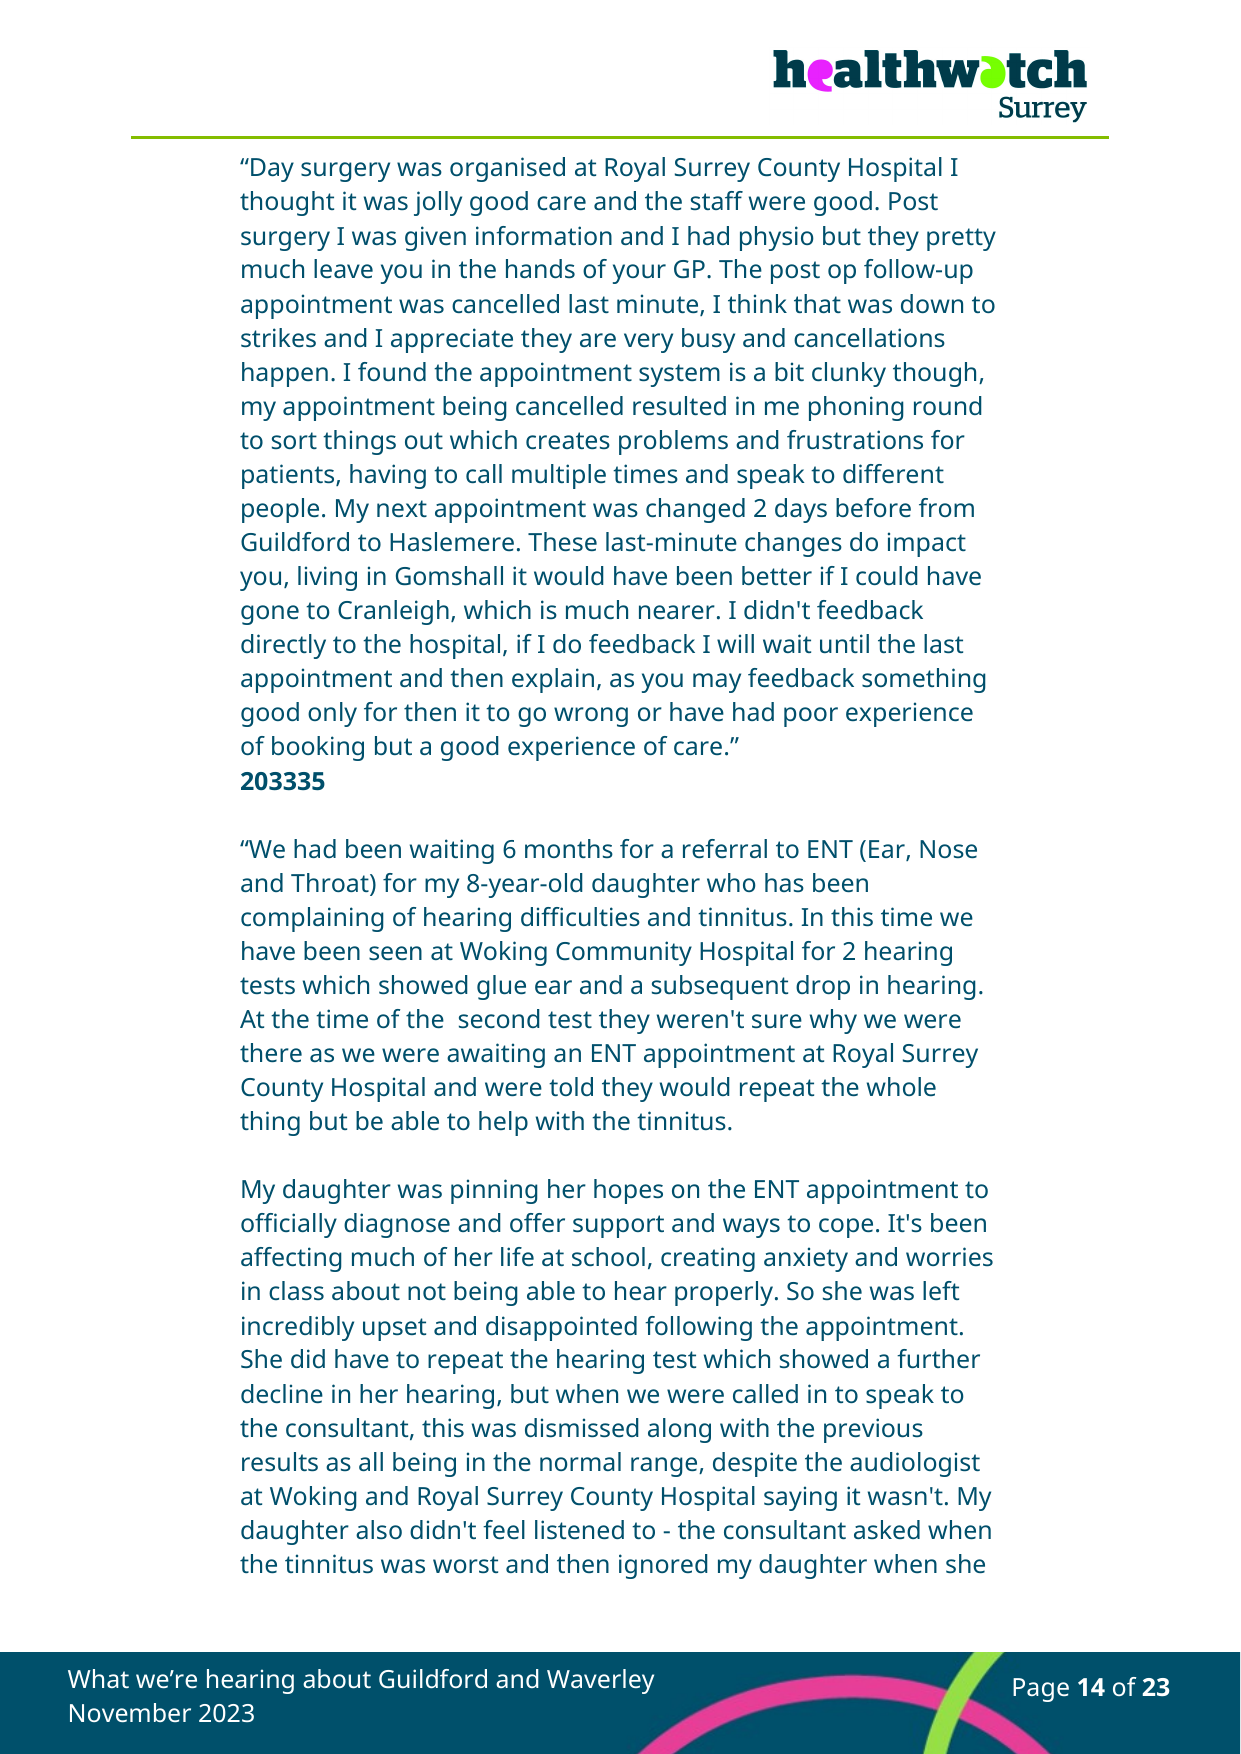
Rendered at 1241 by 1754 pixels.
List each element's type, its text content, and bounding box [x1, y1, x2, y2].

picture [638, 1652, 1052, 1754]
picture [769, 47, 1091, 125]
text “Day surgery was organised at Royal Surrey County Hospital I thought it was jolly good care and the staff were good. Post surgery I was given information and I had physio but they pretty much leave you in the hands of your GP. The post op follow-up appointment was cancelled last minute, I think that was down to strikes and I appreciate they are very busy and cancellations happen. I found the appointment system is a bit clunky though, my appointment being cancelled resulted in me phoning round to sort things out which creates problems and frustrations for patients, having to call multiple times and speak to different people. My next appointment was changed 2 days before from Guildford to Haslemere. These last-minute changes do impact you, living in Gomshall it would have been better if I could have gone to Cranleigh, which is much nearer. I didn't feedback directly to the hospital, if I do feedback I will wait until the last appointment and then explain, as you may feedback something good only for then it to go wrong or have had poor experience of booking but a good experience of care.” [240, 150, 1000, 763]
text “We had been waiting 6 months for a referral to ENT (Ear, Nose and Throat) for my 8-year-old daughter who has been complaining of hearing difficulties and tinnitus. In this time we have been seen at Woking Community Hospital for 2 hearing tests which showed glue ear and a subsequent drop in hearing. At the time of the second test they weren't sure why we were there as we were awaiting an ENT appointment at Royal Surrey County Hospital and were told they would repeat the whole thing but be able to help with the tinnitus. [240, 831, 1000, 1138]
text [240, 1172, 1000, 1581]
text 203335 [240, 763, 1000, 797]
